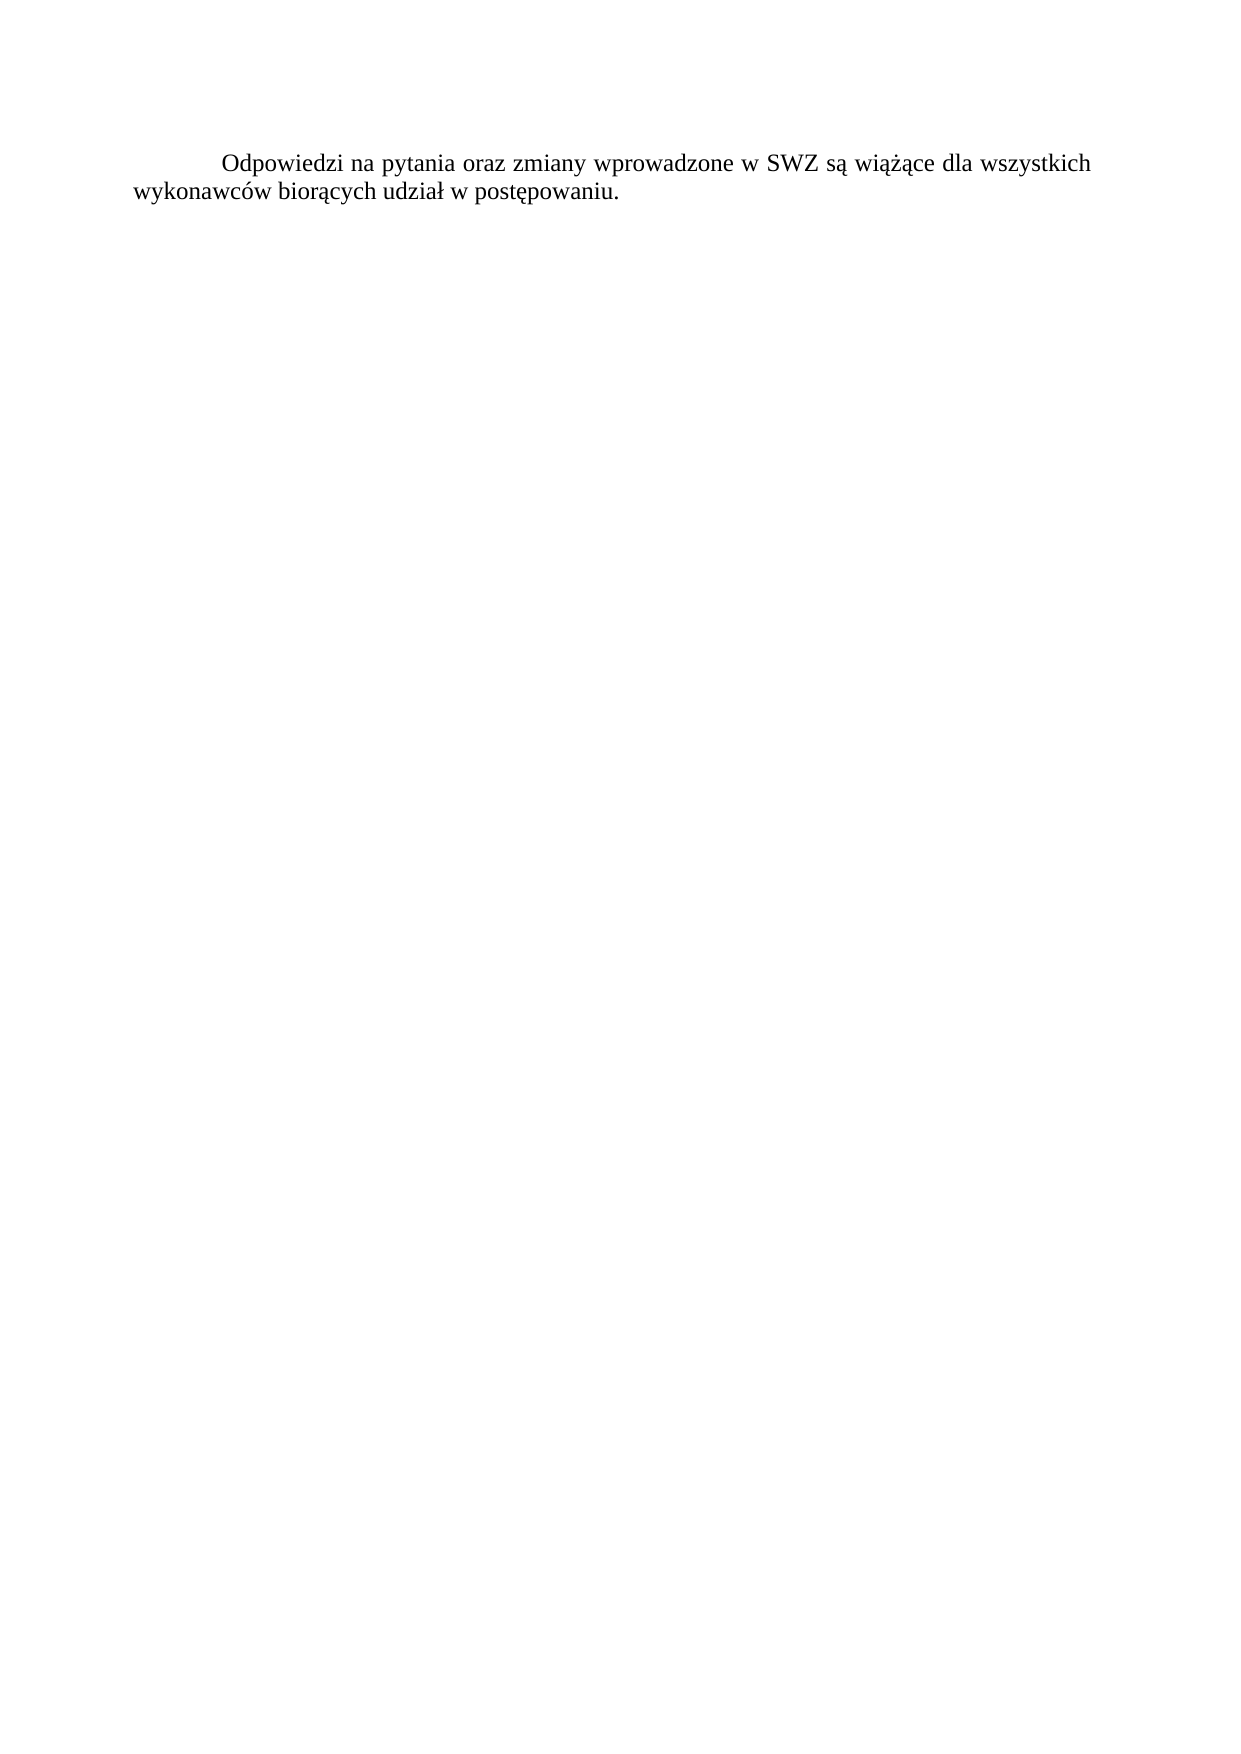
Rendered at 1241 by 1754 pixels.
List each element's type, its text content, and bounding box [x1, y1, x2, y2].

text Odpowiedzi na pytania oraz zmiany wprowadzone w SWZ są wiążące dla wszystkich wykonawców biorących udział w postępowaniu. [133, 148, 1092, 205]
